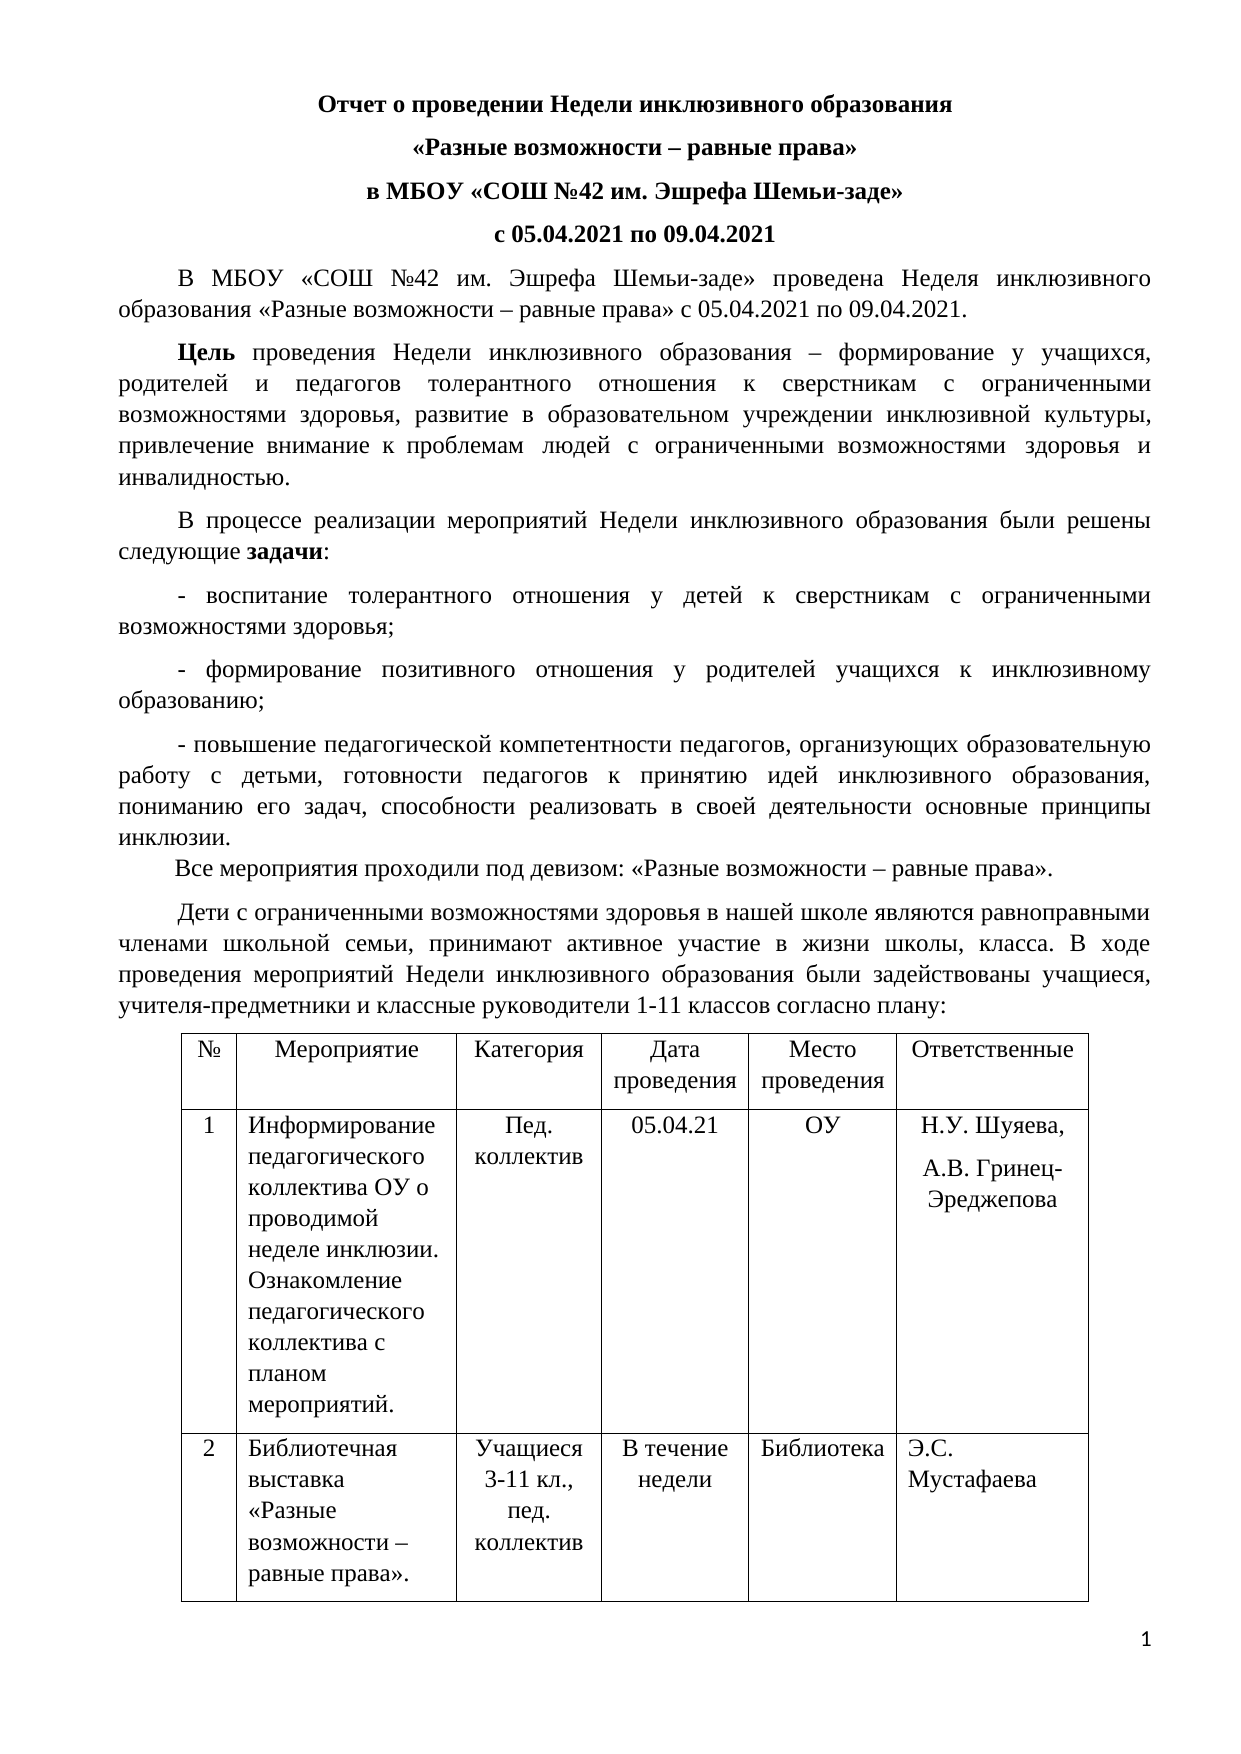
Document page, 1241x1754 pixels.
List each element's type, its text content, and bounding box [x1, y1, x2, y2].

table_cell Библиотека [749, 1434, 896, 1601]
text - повышение педагогической компетентности педагогов, организующих образовательную работу с детьми, готовности педагогов к принятию идей инклюзивного образования, пониманию его задач, способности реализовать в своей деятельности основные принципы инклюзии. Все мероприятия проходили под девизом: «Разные возможности – равные права». [118, 729, 1152, 882]
text в МБОУ «СОШ №42 им. Эшрефа Шемьи-заде» [118, 176, 1152, 204]
text - воспитание толерантного отношения у детей к сверстникам с ограниченными возможностями здоровья; [118, 580, 1152, 639]
text Отчет о проведении Недели инклюзивного образования [118, 89, 1152, 117]
table_cell 05.04.21 [602, 1110, 748, 1432]
text - формирование позитивного отношения у родителей учащихся к инклюзивному образованию; [118, 654, 1152, 714]
text с 05.04.2021 по 09.04.2021 [118, 219, 1152, 248]
table_cell Информирование педагогического коллектива ОУ о проводимой неделе инклюзии. Ознакомление педагогического коллектива с планом мероприятий. [237, 1110, 456, 1432]
table_header Категория [457, 1034, 601, 1109]
table_header № [182, 1034, 236, 1109]
text В процессе реализации мероприятий Недели инклюзивного образования были решены следующие задачи: [118, 505, 1152, 565]
text Дети с ограниченными возможностями здоровья в нашей школе являются равноправными членами школьной семьи, принимают активное участие в жизни школы, класса. В ходе проведения мероприятий Недели инклюзивного образования были задействованы учащиеся, учителя-предметники и классные руководители 1-11 классов согласно плану: [118, 897, 1152, 1018]
table_cell ОУ [749, 1110, 896, 1432]
table_cell Библиотечная выставка «Разные возможности – равные права». [237, 1434, 456, 1601]
table_cell Пед. коллектив [457, 1110, 601, 1432]
table_cell 1 [182, 1110, 236, 1432]
text В МБОУ «СОШ №42 им. Эшрефа Шемьи-заде» проведена Неделя инклюзивного образования «Разные возможности – равные права» с 05.04.2021 по 09.04.2021. [118, 263, 1152, 323]
table_header Ответственные [897, 1034, 1088, 1109]
table_header Мероприятие [237, 1034, 456, 1109]
table_cell Н.У. Шуяева, А.В. Гринец-Эреджепова [897, 1110, 1088, 1432]
text Цель проведения Недели инклюзивного образования – формирование у учащихся, родителей и педагогов толерантного отношения к сверстникам с ограниченными возможностями здоровья, развитие в образовательном учреждении инклюзивной культуры, привлечение внимание к проблемам людей с ограниченными возможностями здоровья и инвалидностью. [118, 337, 1152, 490]
table_cell 2 [182, 1434, 236, 1601]
table_header Место проведения [749, 1034, 896, 1109]
table_cell В течение недели [602, 1434, 748, 1601]
table_cell Учащиеся 3-11 кл., пед. коллектив [457, 1434, 601, 1601]
table_cell Э.С. Мустафаева [897, 1434, 1088, 1601]
text «Разные возможности – равные права» [118, 132, 1152, 161]
table_header Дата проведения [602, 1034, 748, 1109]
